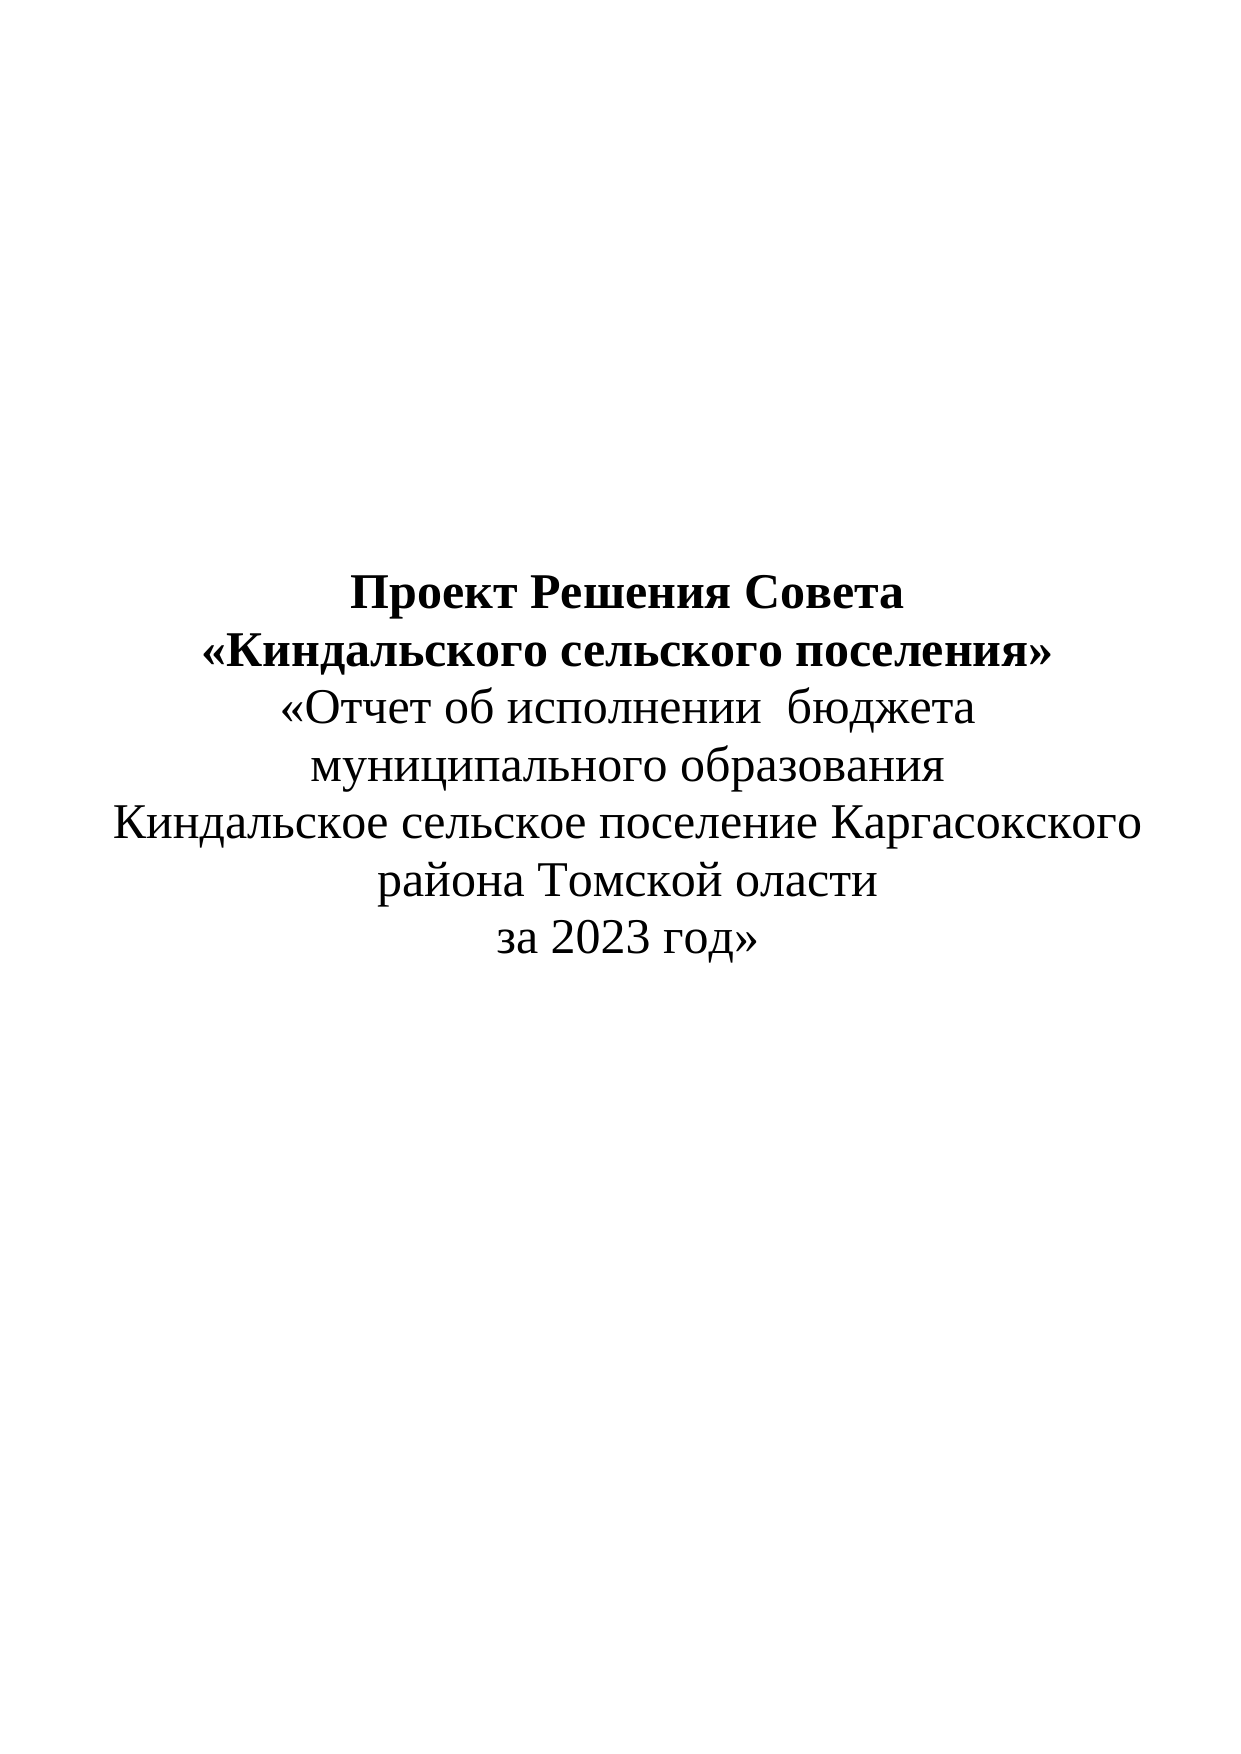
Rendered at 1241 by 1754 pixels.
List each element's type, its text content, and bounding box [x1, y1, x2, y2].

text Проект Решения Совета [103, 562, 1152, 619]
text за 2023 год» [103, 907, 1152, 964]
text муниципального образования [103, 734, 1152, 792]
text Киндальское сельское поселение Каргасокского района Томской оласти [103, 792, 1152, 907]
text «Отчет об исполнении бюджета [103, 677, 1152, 734]
text «Киндальского сельского поселения» [103, 619, 1152, 677]
